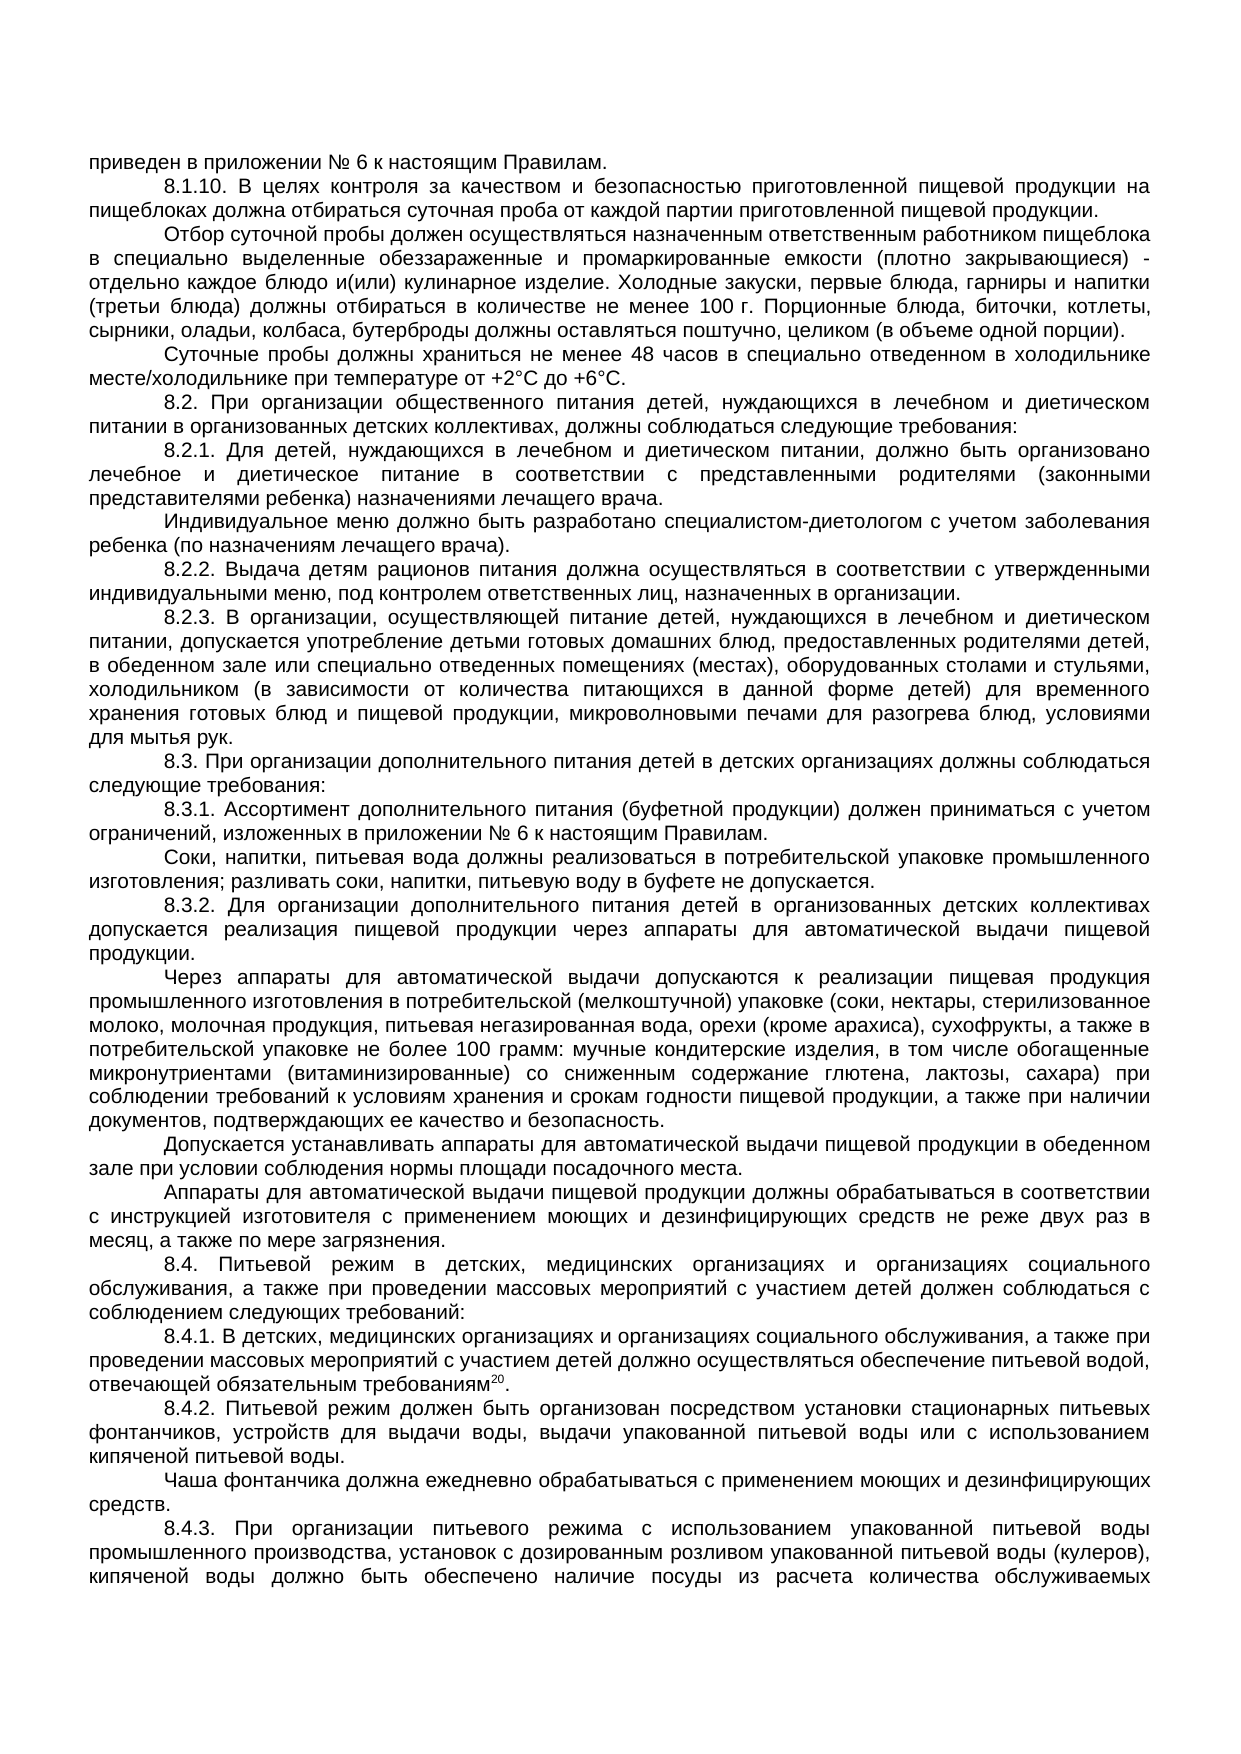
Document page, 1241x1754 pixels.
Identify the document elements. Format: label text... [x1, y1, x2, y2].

text Допускается устанавливать аппараты для автоматической выдачи пищевой продукции в обеденном зале при условии соблюдения нормы площади посадочного места. [88, 1132, 1152, 1180]
text Чаша фонтанчика должна ежедневно обрабатываться с применением моющих и дезинфицирующих средств. [88, 1468, 1152, 1516]
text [88, 150, 1152, 174]
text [88, 1516, 1152, 1587]
text 8.2. При организации общественного питания детей, нуждающихся в лечебном и диетическом питании в организованных детских коллективах, должны соблюдаться следующие требования: [88, 389, 1152, 437]
text 8.3. При организации дополнительного питания детей в детских организациях должны соблюдаться следующие требования: [88, 749, 1152, 797]
text 8.4.1. В детских, медицинских организациях и организациях социального обслуживания, а также при проведении массовых мероприятий с участием детей должно осуществляться обеспечение питьевой водой, отвечающей обязательным требованиям20. [88, 1324, 1152, 1396]
text 8.4.2. Питьевой режим должен быть организован посредством установки стационарных питьевых фонтанчиков, устройств для выдачи воды, выдачи упакованной питьевой воды или с использованием кипяченой питьевой воды. [88, 1396, 1152, 1468]
text Индивидуальное меню должно быть разработано специалистом-диетологом с учетом заболевания ребенка (по назначениям лечащего врача). [88, 509, 1152, 557]
text 8.2.2. Выдача детям рационов питания должна осуществляться в соответствии с утвержденными индивидуальными меню, под контролем ответственных лиц, назначенных в организации. [88, 557, 1152, 605]
text Отбор суточной пробы должен осуществляться назначенным ответственным работником пищеблока в специально выделенные обеззараженные и промаркированные емкости (плотно закрывающиеся) -отдельно каждое блюдо и(или) кулинарное изделие. Холодные закуски, первые блюда, гарниры и напитки (третьи блюда) должны отбираться в количестве не менее 100 г. Порционные блюда, биточки, котлеты, сырники, оладьи, колбаса, бутерброды должны оставляться поштучно, целиком (в объеме одной порции). [88, 222, 1152, 342]
text 8.3.1. Ассортимент дополнительного питания (буфетной продукции) должен приниматься с учетом ограничений, изложенных в приложении № 6 к настоящим Правилам. [88, 797, 1152, 845]
text Суточные пробы должны храниться не менее 48 часов в специально отведенном в холодильнике месте/холодильнике при температуре от +2°С до +6°С. [88, 342, 1152, 389]
text 8.2.3. В организации, осуществляющей питание детей, нуждающихся в лечебном и диетическом питании, допускается употребление детьми готовых домашних блюд, предоставленных родителями детей, в обеденном зале или специально отведенных помещениях (местах), оборудованных столами и стульями, холодильником (в зависимости от количества питающихся в данной форме детей) для временного хранения готовых блюд и пищевой продукции, микроволновыми печами для разогрева блюд, условиями для мытья рук. [88, 605, 1152, 749]
text 8.1.10. В целях контроля за качеством и безопасностью приготовленной пищевой продукции на пищеблоках должна отбираться суточная проба от каждой партии приготовленной пищевой продукции. [88, 174, 1152, 222]
text 8.2.1. Для детей, нуждающихся в лечебном и диетическом питании, должно быть организовано лечебное и диетическое питание в соответствии с представленными родителями (законными представителями ребенка) назначениями лечащего врача. [88, 437, 1152, 509]
text Аппараты для автоматической выдачи пищевой продукции должны обрабатываться в соответствии с инструкцией изготовителя с применением моющих и дезинфицирующих средств не реже двух раз в месяц, а также по мере загрязнения. [88, 1180, 1152, 1252]
text 8.3.2. Для организации дополнительного питания детей в организованных детских коллективах допускается реализация пищевой продукции через аппараты для автоматической выдачи пищевой продукции. [88, 893, 1152, 964]
text Через аппараты для автоматической выдачи допускаются к реализации пищевая продукция промышленного изготовления в потребительской (мелкоштучной) упаковке (соки, нектары, стерилизованное молоко, молочная продукция, питьевая негазированная вода, орехи (кроме арахиса), сухофрукты, а также в потребительской упаковке не более 100 грамм: мучные кондитерские изделия, в том числе обогащенные микронутриентами (витаминизированные) со сниженным содержание глютена, лактозы, сахара) при соблюдении требований к условиям хранения и срокам годности пищевой продукции, а также при наличии документов, подтверждающих ее качество и безопасность. [88, 964, 1152, 1132]
text 8.4. Питьевой режим в детских, медицинских организациях и организациях социального обслуживания, а также при проведении массовых мероприятий с участием детей должен соблюдаться с соблюдением следующих требований: [88, 1252, 1152, 1324]
text Соки, напитки, питьевая вода должны реализоваться в потребительской упаковке промышленного изготовления; разливать соки, напитки, питьевую воду в буфете не допускается. [88, 845, 1152, 893]
